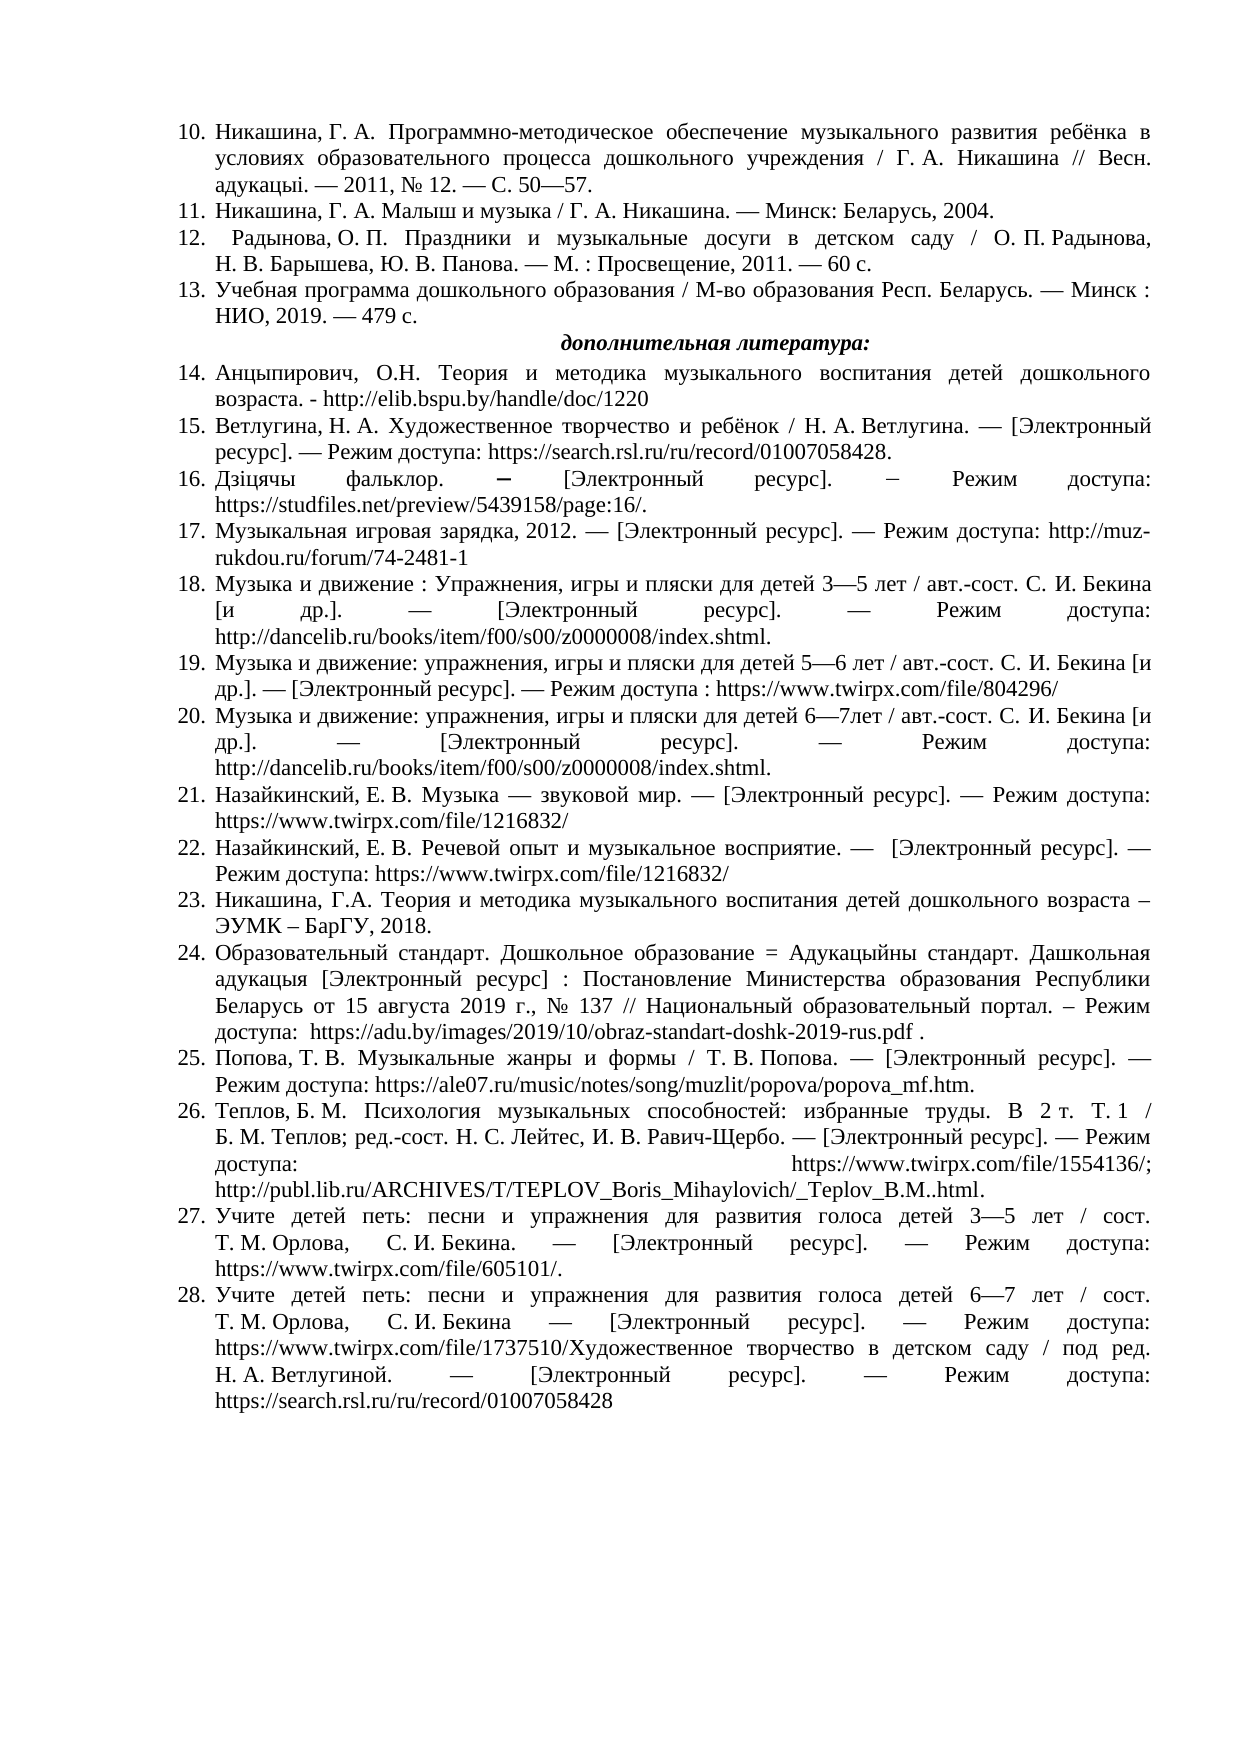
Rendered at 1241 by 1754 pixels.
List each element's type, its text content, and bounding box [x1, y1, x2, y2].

list Теплов, Б. М. Психология музыкальных способностей: избранные труды. В 2 т. Т. 1 / Б. М. Теплов; ред.-сост. Н. С. Лейтес, И. В. Равич-Щербо. — [Электронный ресурс]. — Режим доступа: https://www.twirpx.com/file/1554136/; http://publ.lib.ru/ARCHIVES/T/TEPLOV_Boris_Mihaylovich/_Teplov_B.M..html. [177, 1097, 1152, 1202]
list дополнительная литература: [282, 329, 1152, 355]
list Музыка и движение: упражнения, игры и пляски для детей 5—6 лет / авт.-сост. С. И. Бекина [и др.]. — [Электронный ресурс]. — Режим доступа : https://www.twirpx.com/file/804296/ [177, 649, 1152, 702]
list Музыкальная игровая зарядка, 2012. — [Электронный ресурс]. — Режим доступа: http://muz-rukdou.ru/forum/74-2481-1 [177, 517, 1152, 570]
list Ветлугина, Н. А. Художественное творчество и ребёнок / Н. А. Ветлугина. — [Электронный ресурс]. — Режим доступа: https://search.rsl.ru/ru/record/01007058428. [177, 412, 1152, 464]
list Учите детей петь: песни и упражнения для развития голоса детей 3—5 лет / сост. Т. М. Орлова, С. И. Бекина. — [Электронный ресурс]. — Режим доступа: https://www.twirpx.com/file/605101/. [177, 1202, 1152, 1282]
list Попова, Т. В. Музыкальные жанры и формы / Т. В. Попова. — [Электронный ресурс]. — Режим доступа: https://ale07.ru/music/notes/song/muzlit/popova/popova_mf.htm. [177, 1044, 1152, 1097]
list Никашина, Г.А. Теория и методика музыкального воспитания детей дошкольного возраста – ЭУМК – БарГУ, 2018. [177, 886, 1152, 939]
list Дзіцячы фальклор. [Электронный ресурс]. Режим доступа: https://studfiles.net/preview/5439158/page:16/. [177, 464, 1152, 517]
list Учите детей петь: песни и упражнения для развития голоса детей 6—7 лет / сост. Т. М. Орлова, С. И. Бекина — [Электронный ресурс]. — Режим доступа: https://www.twirpx.com/file/1737510/Художественное творчество в детском саду / под ред. Н. А. Ветлугиной. — [Электронный ресурс]. — Режим доступа: https://search.rsl.ru/ru/record/01007058428 [177, 1282, 1152, 1413]
list Никашина, Г. А. Малыш и музыка / Г. А. Никашина. — Минск: Беларусь, 2004. [177, 197, 1152, 223]
list Назайкинский, Е. В. Музыка — звуковой мир. — [Электронный ресурс]. — Режим доступа: https://www.twirpx.com/file/1216832/ [177, 781, 1152, 833]
list Анцыпирович, О.Н. Теория и методика музыкального воспитания детей дошкольного возраста. - http://elib.bspu.by/handle/doc/1220 [177, 359, 1152, 412]
list Радынова, О. П. Праздники и музыкальные досуги в детском саду / О. П. Радынова, Н. В. Барышева, Ю. В. Панова. — М. : Просвещение, 2011. — 60 с. [177, 223, 1152, 276]
list Учебная программа дошкольного образования / М-во образования Респ. Беларусь. — Минск : НИО, 2019. — 479 с. [177, 276, 1152, 329]
list Музыка и движение : Упражнения, игры и пляски для детей 3—5 лет / авт.-сост. С. И. Бекина [и др.]. — [Электронный ресурс]. — Режим доступа: http://dancelib.ru/books/item/f00/s00/z0000008/index.shtml. [177, 570, 1152, 649]
list Никашина, Г. А. Программно-методическое обеспечение музыкального развития ребёнка в условиях образовательного процесса дошкольного учреждения / Г. А. Никашина // Весн. адукацыi. — 2011, № 12. — С. 50—57. [177, 118, 1152, 197]
list Образовательный стандарт. Дошкольное образование = Адукацыйны стандарт. Дашкольная адукацыя [Электронный ресурс] : Постановление Министерства образования Республики Беларусь от 15 августа 2019 г., № 137 // Национальный образовательный портал. – Режим доступа: https://adu.by/images/2019/10/obraz-standart-doshk-2019-rus.pdf . [177, 939, 1152, 1044]
list Назайкинский, Е. В. Речевой опыт и музыкальное восприятие. — [Электронный ресурс]. — Режим доступа: https://www.twirpx.com/file/1216832/ [177, 833, 1152, 886]
list Музыка и движение: упражнения, игры и пляски для детей 6—7лет / авт.-сост. С. И. Бекина [и др.]. — [Электронный ресурс]. — Режим доступа: http://dancelib.ru/books/item/f00/s00/z0000008/index.shtml. [177, 702, 1152, 781]
